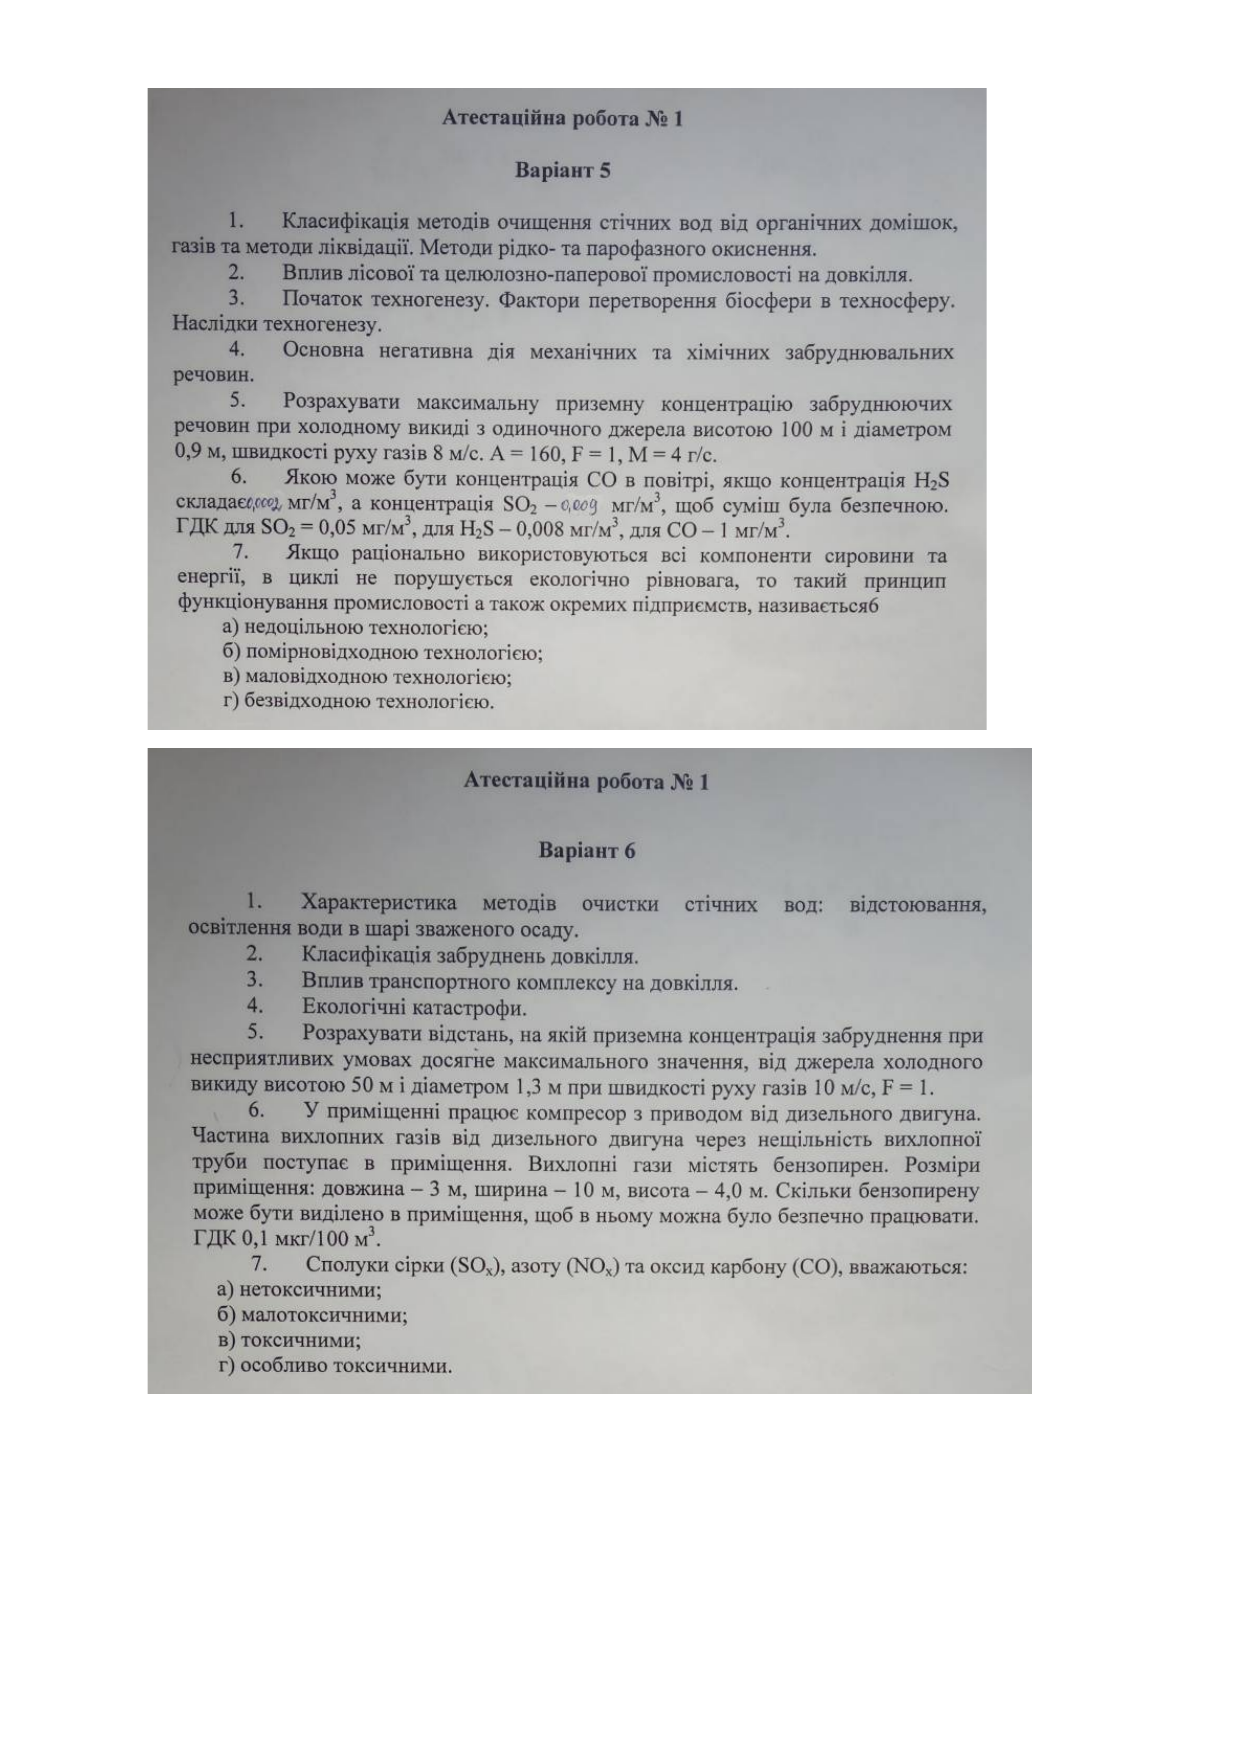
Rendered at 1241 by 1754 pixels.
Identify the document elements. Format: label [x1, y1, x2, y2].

picture [147, 748, 1032, 1394]
picture [147, 88, 987, 730]
